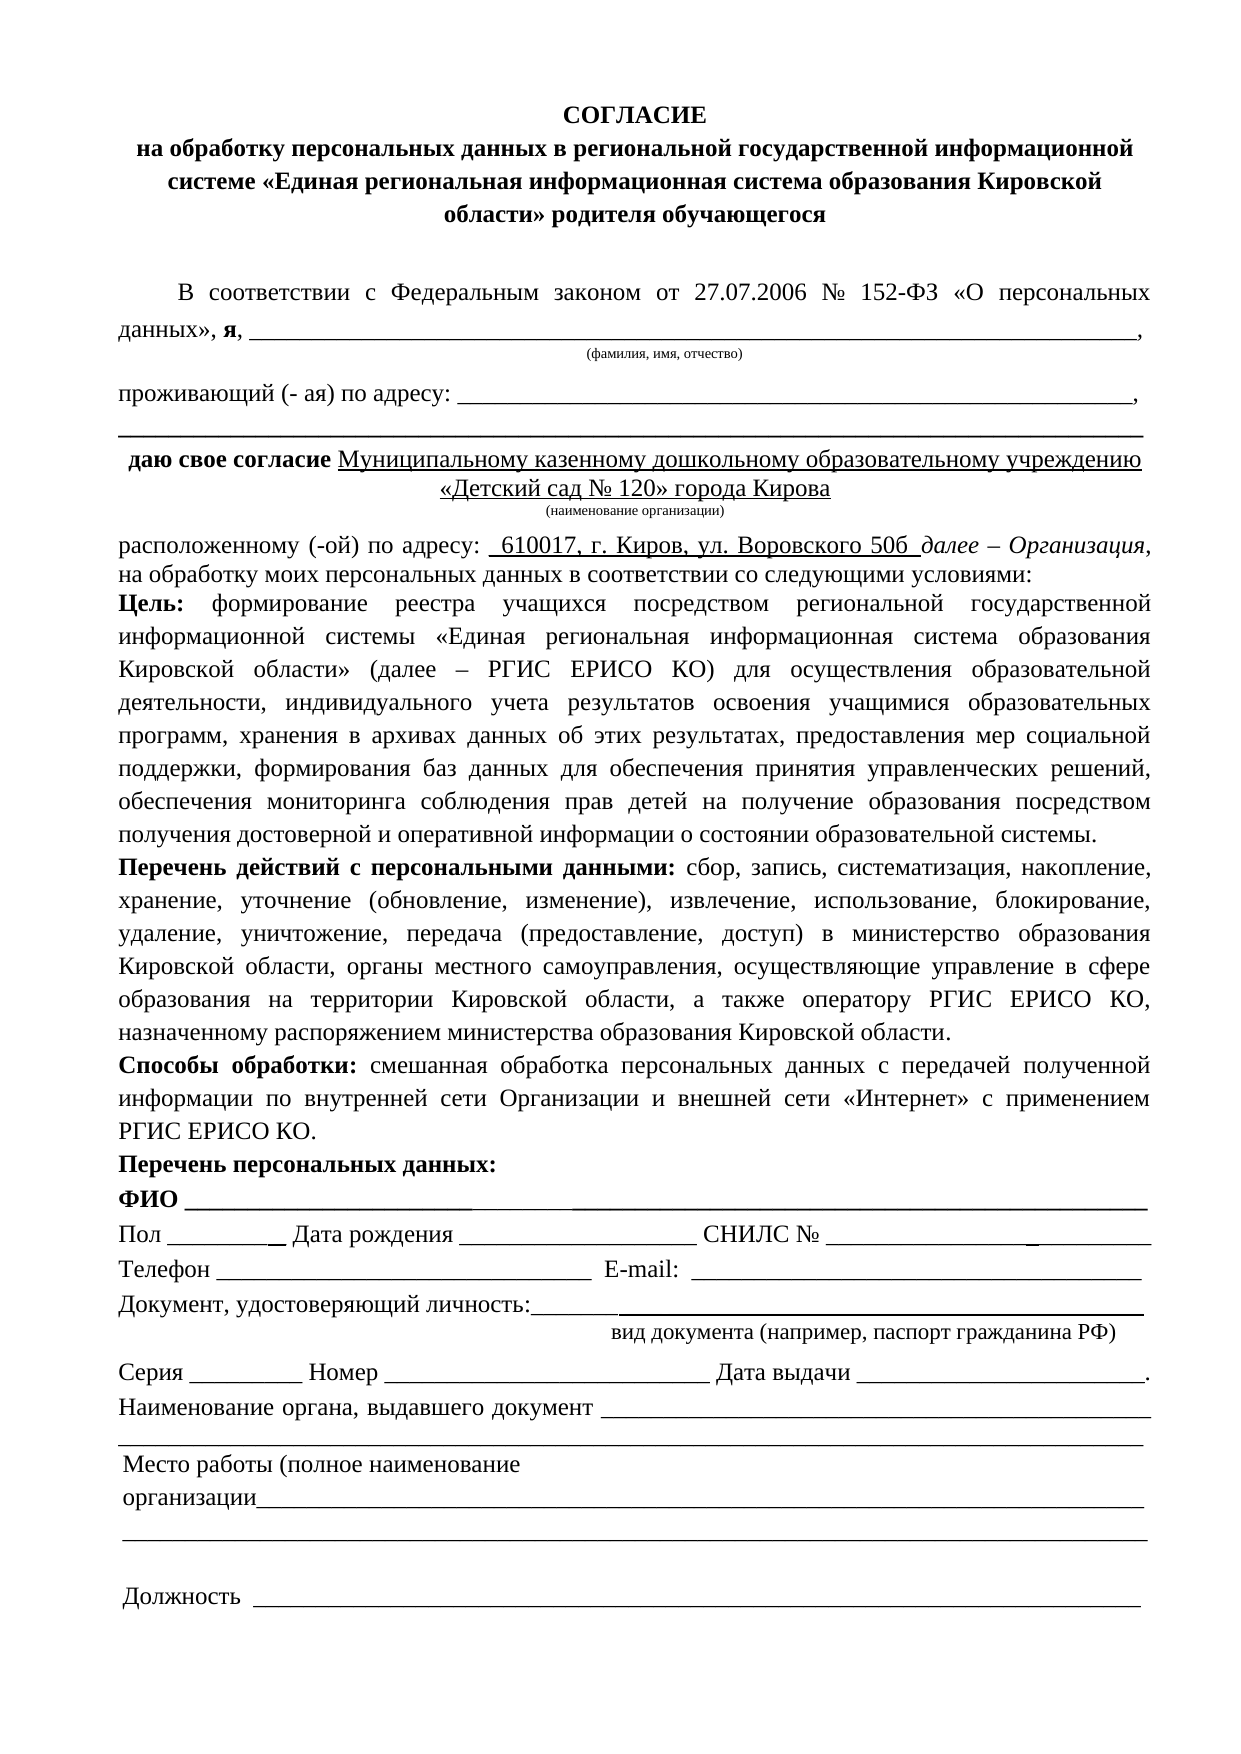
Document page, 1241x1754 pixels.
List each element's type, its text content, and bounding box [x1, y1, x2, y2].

text Пол ________ _ Дата рождения ___________________ СНИЛС № __________________________ [118, 1219, 1152, 1248]
text на обработку персональных данных в региональной государственной информационной системе «Единая региональная информационная система образования Кировской области» родителя обучающегося [118, 133, 1152, 228]
text расположенному (-ой) по адресу: _610017, г. Киров, ул. Воровского 50б_далее – Организация, на обработку моих персональных данных в соответствии со следующими условиями: [118, 530, 1152, 588]
text ФИО _____________________________________________________________________________ [118, 1184, 1152, 1213]
text В соответствии с Федеральным законом от 27.07.2006 № 152-ФЗ «О персональных данных», я, _______________________________________________________________________, [118, 270, 1152, 345]
list Перечень персональных данных: [118, 1149, 1152, 1178]
text вид документа (например, паспорт гражданина РФ) [118, 1318, 1152, 1344]
text проживающий (- ая) по адресу: ______________________________________________________, [118, 378, 1152, 407]
text (фамилия, имя, отчество) [118, 345, 1152, 374]
text даю свое согласие Муниципальному казенному дошкольному образовательному учреждению «Детский сад № 120» города Кирова [118, 444, 1152, 502]
text Документ, удостоверяющий личность:_______ ___ ______________________________________ [118, 1289, 524, 1318]
text Серия _________ Номер __________________________ Дата выдачи _______________________. [118, 1357, 1152, 1386]
text СОГЛАСИЕ [118, 100, 1152, 129]
text Телефон ______________________________ E-mail: ____________________________________ [118, 1254, 1152, 1283]
text Цель: формирование реестра учащихся посредством региональной государственной информационной системы «Единая региональная информационная система образования Кировской области» (далее – РГИС ЕРИСО КО) для осуществления образовательной деятельности, индивидуального учета результатов освоения учащимися образовательных программ, хранения в архивах данных об этих результатах, предоставления мер социальной поддержки, формирования баз данных для обеспечения принятия управленческих решений, обеспечения мониторинга соблюдения прав детей на получение образования посредством получения достоверной и оперативной информации о состоянии образовательной системы. [118, 588, 1152, 848]
text Должность _______________________________________________________________________ [122, 1581, 1152, 1610]
list Способы обработки: смешанная обработка персональных данных с передачей полученной информации по внутренней сети Организации и внешней сети «Интернет» с применением РГИС ЕРИСО КО. [118, 1050, 1152, 1145]
list Перечень действий с персональными данными: сбор, запись, систематизация, накопление, хранение, уточнение (обновление, изменение), извлечение, использование, блокирование, удаление, уничтожение, передача (предоставление, доступ) в министерство образования Кировской области, органы местного самоуправления, осуществляющие управление в сфере образования на территории Кировской области, а также оператору РГИС ЕРИСО КО, назначенному распоряжением министерства образования Кировской области. [118, 852, 1152, 1046]
text __________________________________________________________________________________ [118, 411, 1152, 440]
text (наименование организации) [118, 502, 1152, 530]
text Место работы (полное наименование организации_________________________________________________________________________________________________________________________________________________________ [122, 1449, 1152, 1544]
text Наименование органа, выдавшего документ ____________________________________________ __________________________________________________________________________________ [118, 1392, 1152, 1449]
